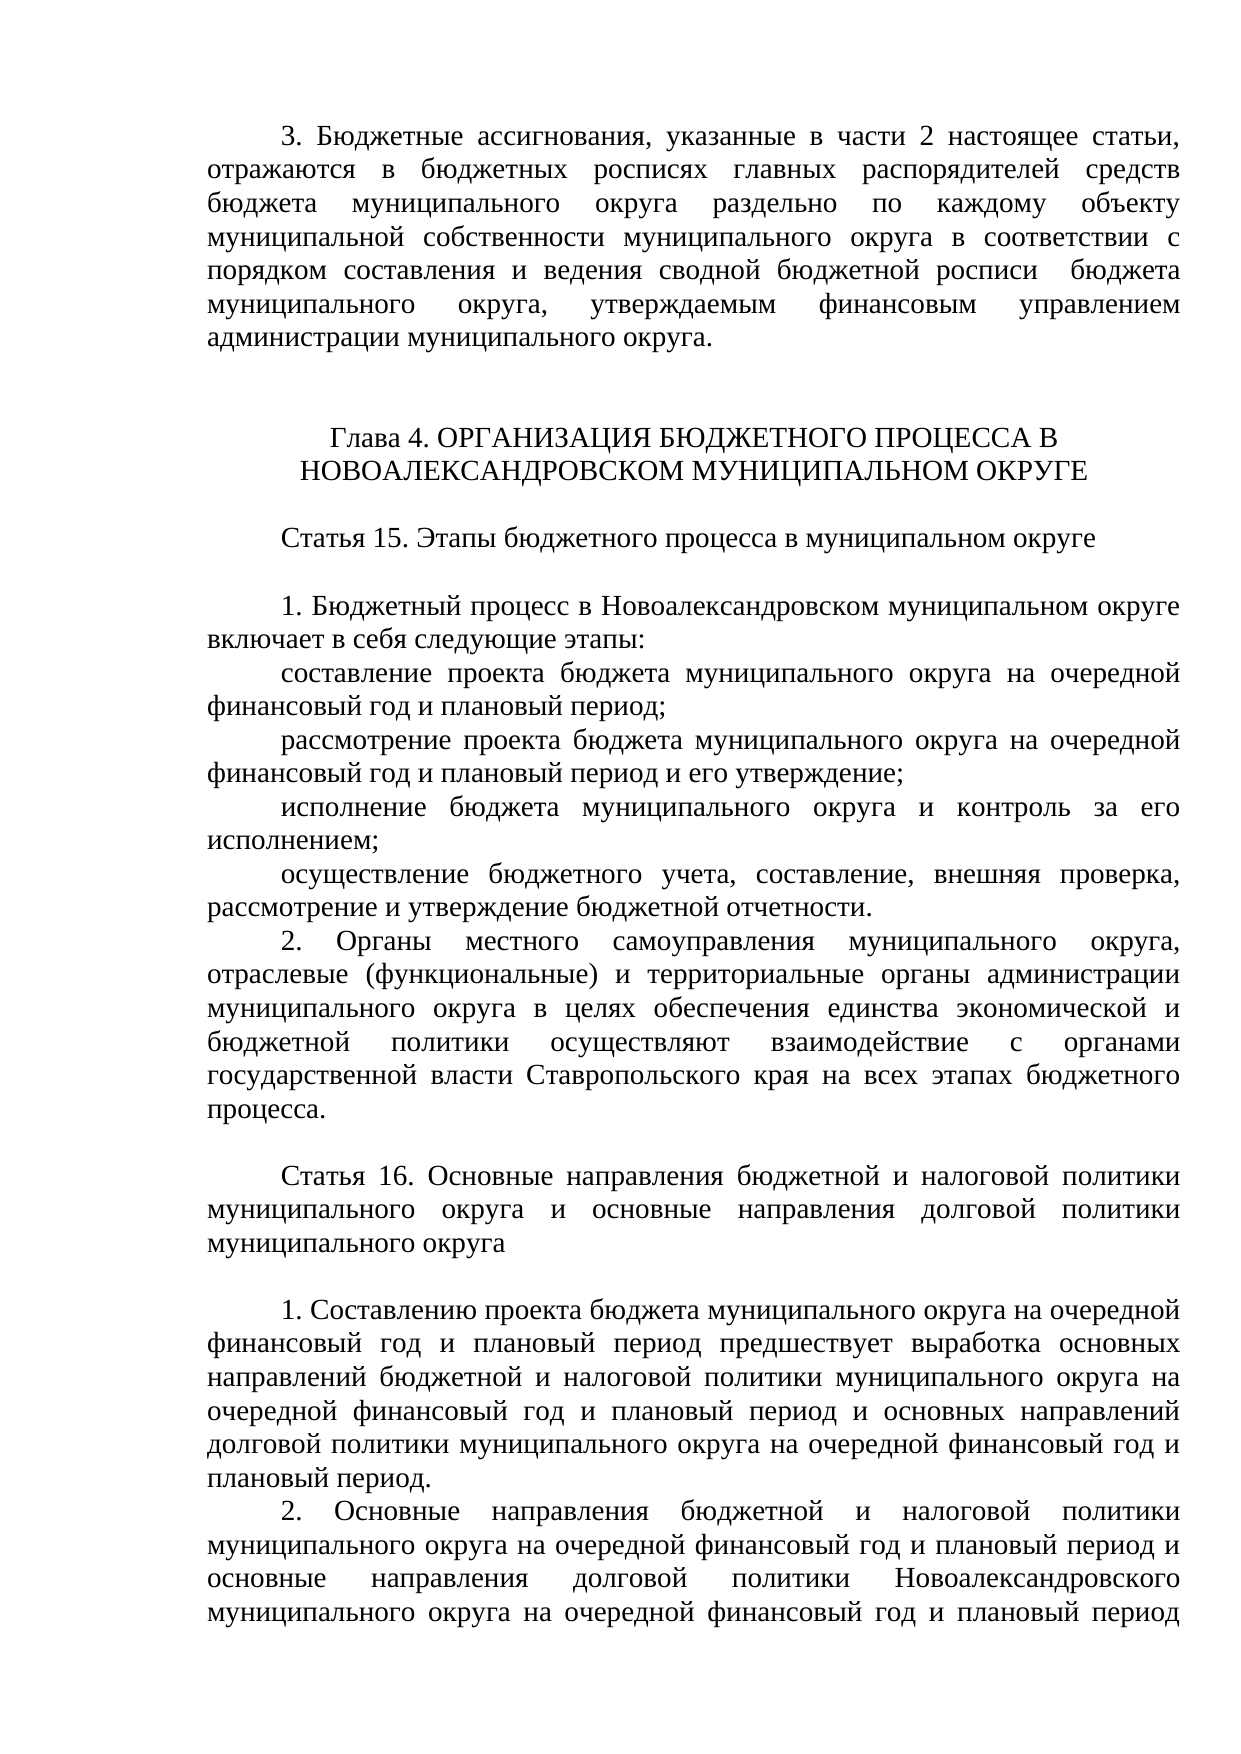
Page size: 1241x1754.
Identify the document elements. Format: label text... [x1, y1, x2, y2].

text Статья 15. Этапы бюджетного процесса в муниципальном округе [207, 521, 1181, 554]
text рассмотрение проекта бюджета муниципального округа на очередной финансовый год и плановый период и его утверждение; [207, 722, 1181, 789]
text 2. Органы местного самоуправления муниципального округа, отраслевые (функциональные) и территориальные органы администрации муниципального округа в целях обеспечения единства экономической и бюджетной политики осуществляют взаимодействие с органами государственной власти Ставропольского края на всех этапах бюджетного процесса. [207, 923, 1181, 1124]
text 1. Бюджетный процесс в Новоалександровском муниципальном округе включает в себя следующие этапы: [207, 588, 1181, 655]
text исполнение бюджета муниципального округа и контроль за его исполнением; [207, 789, 1181, 856]
text составление проекта бюджета муниципального округа на очередной финансовый год и плановый период; [207, 655, 1181, 722]
text 1. Составлению проекта бюджета муниципального округа на очередной финансовый год и плановый период предшествует выработка основных направлений бюджетной и налоговой политики муниципального округа на очередной финансовый год и плановый период и основных направлений долговой политики муниципального округа на очередной финансовый год и плановый период. [207, 1292, 1181, 1493]
text Глава 4. ОРГАНИЗАЦИЯ БЮДЖЕТНОГО ПРОЦЕССА В НОВОАЛЕКСАНДРОВСКОМ МУНИЦИПАЛЬНОМ ОКРУГЕ [207, 420, 1181, 487]
text Статья 16. Основные направления бюджетной и налоговой политики муниципального округа и основные направления долговой политики муниципального округа [207, 1158, 1181, 1258]
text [207, 1493, 1181, 1627]
text 3. Бюджетные ассигнования, указанные в части 2 настоящее статьи, отражаются в бюджетных росписях главных распорядителей средств бюджета муниципального округа раздельно по каждому объекту муниципальной собственности муниципального округа в соответствии с порядком составления и ведения сводной бюджетной росписи бюджета муниципального округа, утверждаемым финансовым управлением администрации муниципального округа. [207, 118, 1181, 353]
text осуществление бюджетного учета, составление, внешняя проверка, рассмотрение и утверждение бюджетной отчетности. [207, 856, 1181, 923]
